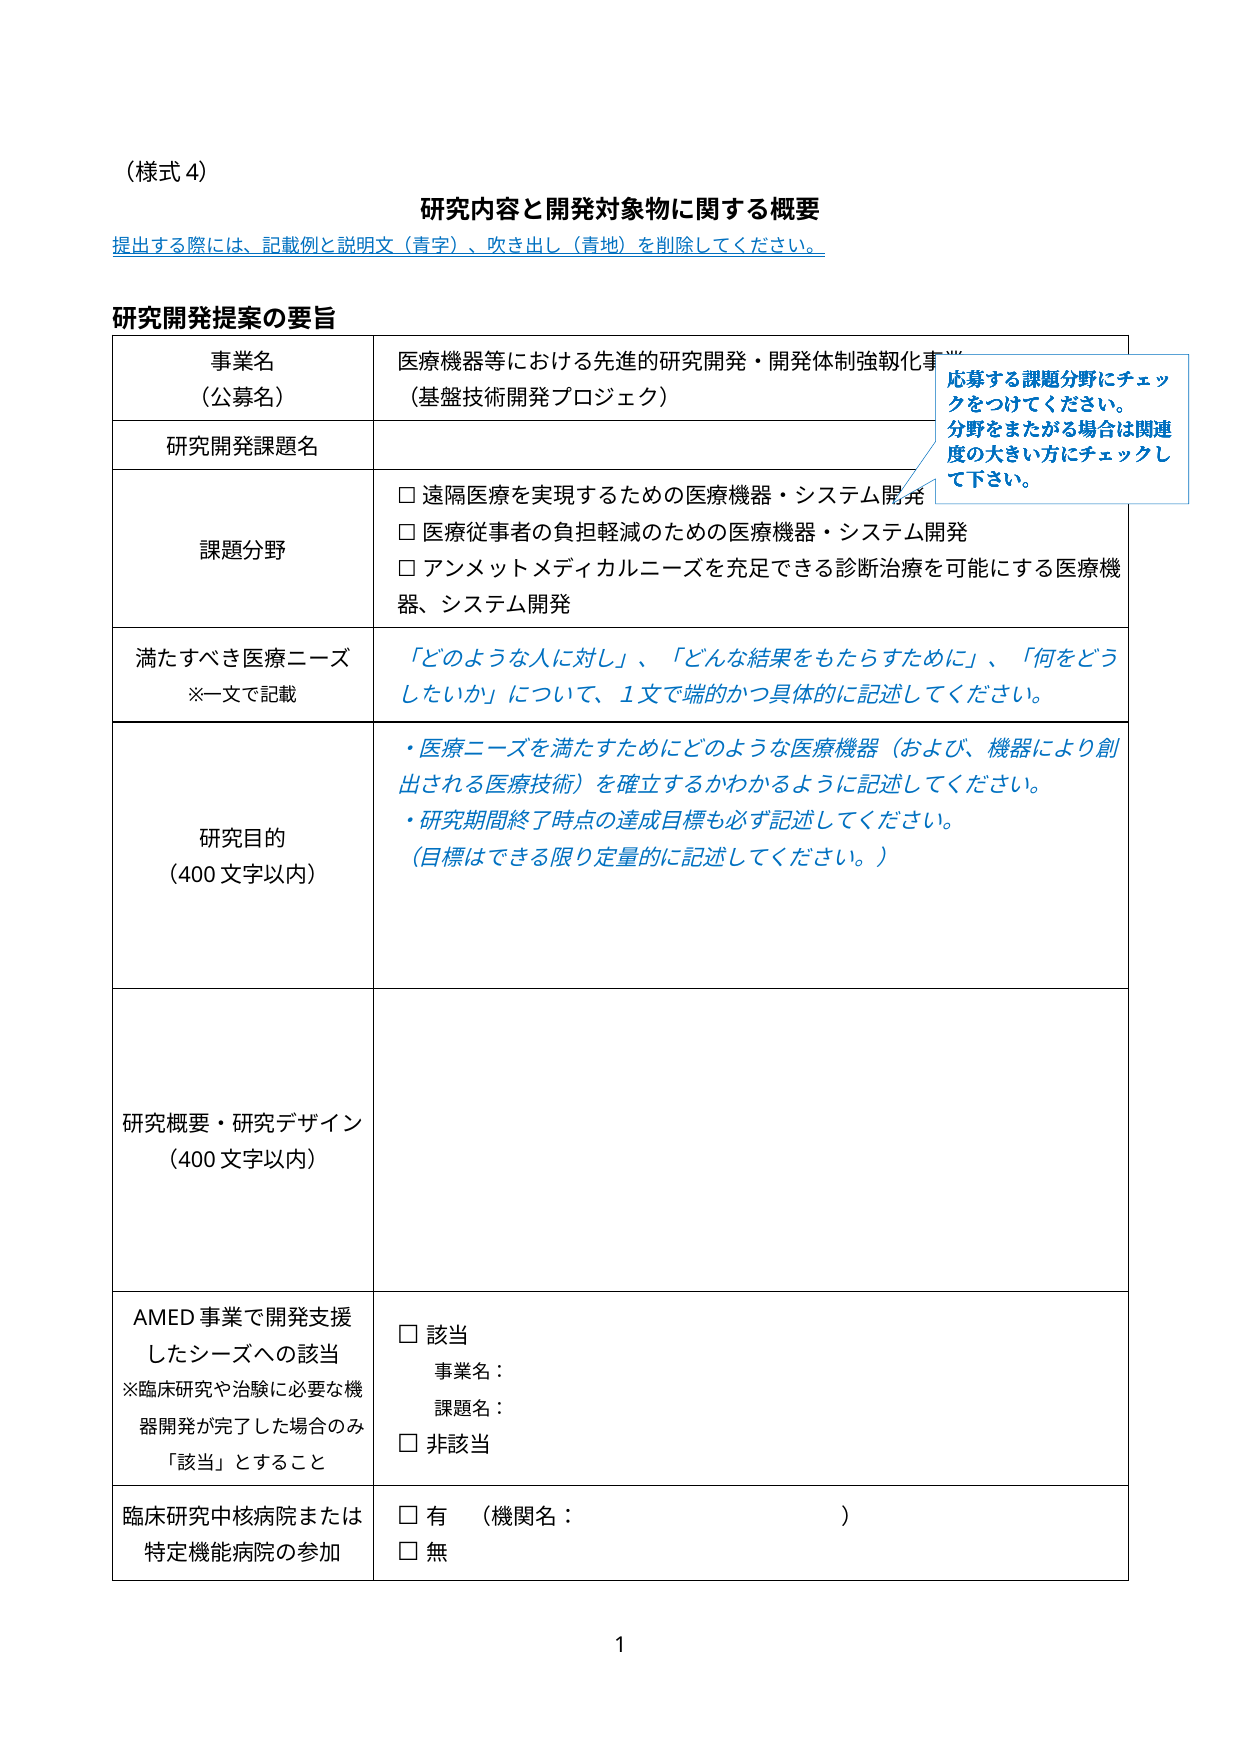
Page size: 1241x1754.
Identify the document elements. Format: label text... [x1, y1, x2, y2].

table_cell 課題分野 [113, 470, 373, 627]
table_cell 研究目的 （400文字以内） [113, 723, 373, 988]
table_cell 遠隔医療を実現するための医療機器・システム開発 医療従事者の負担軽減のための医療機器・システム開発 アンメットメディカルニーズを充足できる診断治療を可能にする医療機器、システム開発 [374, 470, 1128, 627]
text 研究内容と開発対象物に関する概要 [112, 188, 1128, 226]
table_cell 「どのような人に対し」、「どんな結果をもたらすために」、「何をどうしたいか」について、１文で端的かつ具体的に記述してください。 [374, 628, 1128, 721]
table_cell [374, 989, 1128, 1291]
table_cell 該当 事業名： 課題名： 非該当 [374, 1292, 1128, 1485]
table_cell 研究開発課題名 [113, 421, 373, 469]
table_cell 研究概要・研究デザイン （400文字以内） [113, 989, 373, 1291]
table_cell 有 （機関名： ） 無 [374, 1486, 1128, 1580]
table_cell 満たすべき医療ニーズ ※一文で記載 [113, 628, 373, 721]
table_cell AMED事業で開発支援 したシーズへの該当 ※臨床研究や治験に必要な機器開発が完了した場合のみ 「該当」とすること [113, 1292, 373, 1485]
table_header 事業名 （公募名） [113, 336, 373, 420]
table_header 医療機器等における先進的研究開発・開発体制強靱化事業 （基盤技術開発プロジェク） [374, 336, 1128, 420]
text （様式4） [112, 152, 1128, 188]
text 研究開発提案の要旨 [112, 298, 1128, 334]
table_cell 臨床研究中核病院または特定機能病院の参加 [113, 1486, 373, 1580]
table_cell ・医療ニーズを満たすためにどのような医療機器（および、機器により創出される医療技術）を確立するかわかるように記述してください。 ・研究期間終了時点の達成目標も必ず記述してください。 （目標はできる限り定量的に記述してください。） [374, 723, 1128, 988]
text 提出する際には、記載例と説明文（青字）、吹き出し（青地）を削除してください。 [112, 226, 1128, 262]
table_cell [374, 421, 935, 469]
